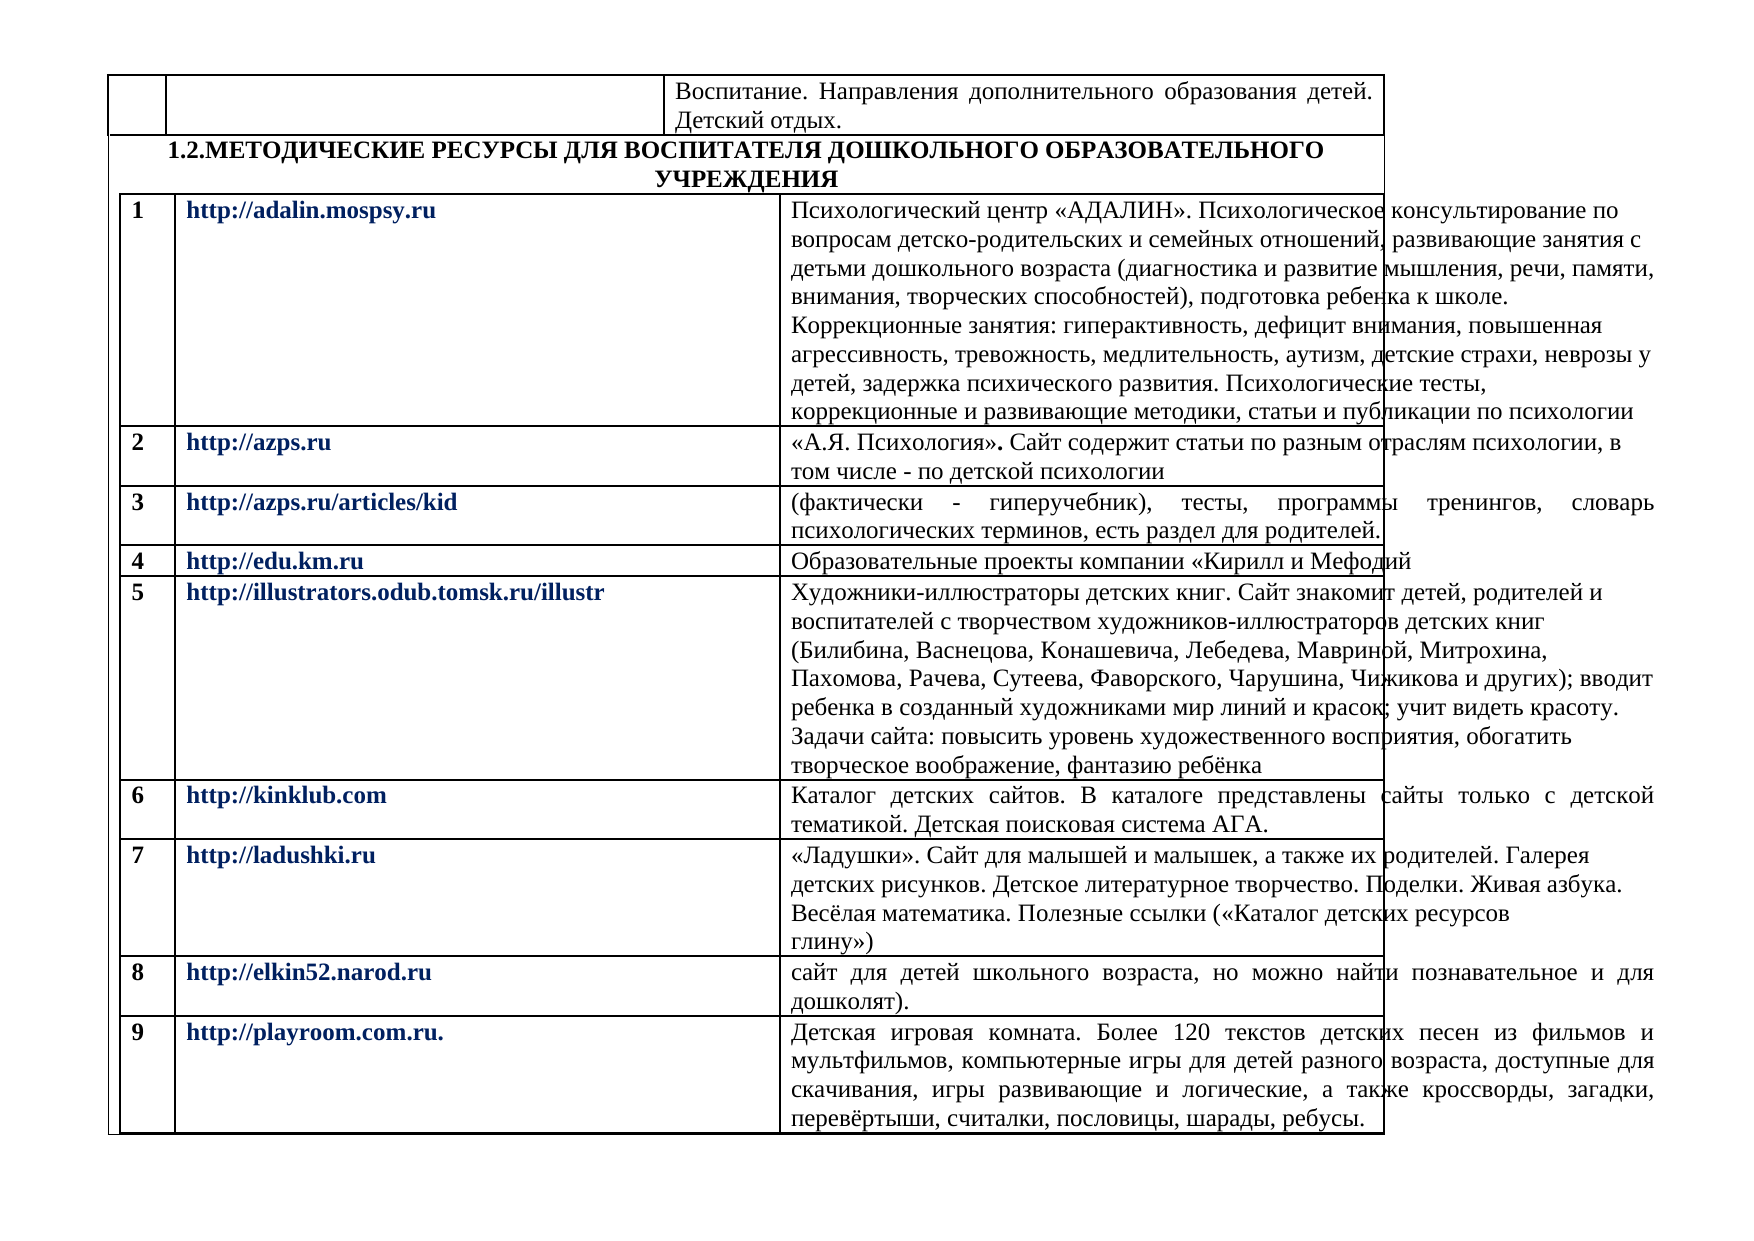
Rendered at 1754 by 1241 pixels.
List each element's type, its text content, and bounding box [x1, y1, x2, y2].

table_cell 12 [109, 76, 165, 133]
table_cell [665, 76, 1383, 133]
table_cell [167, 76, 663, 133]
